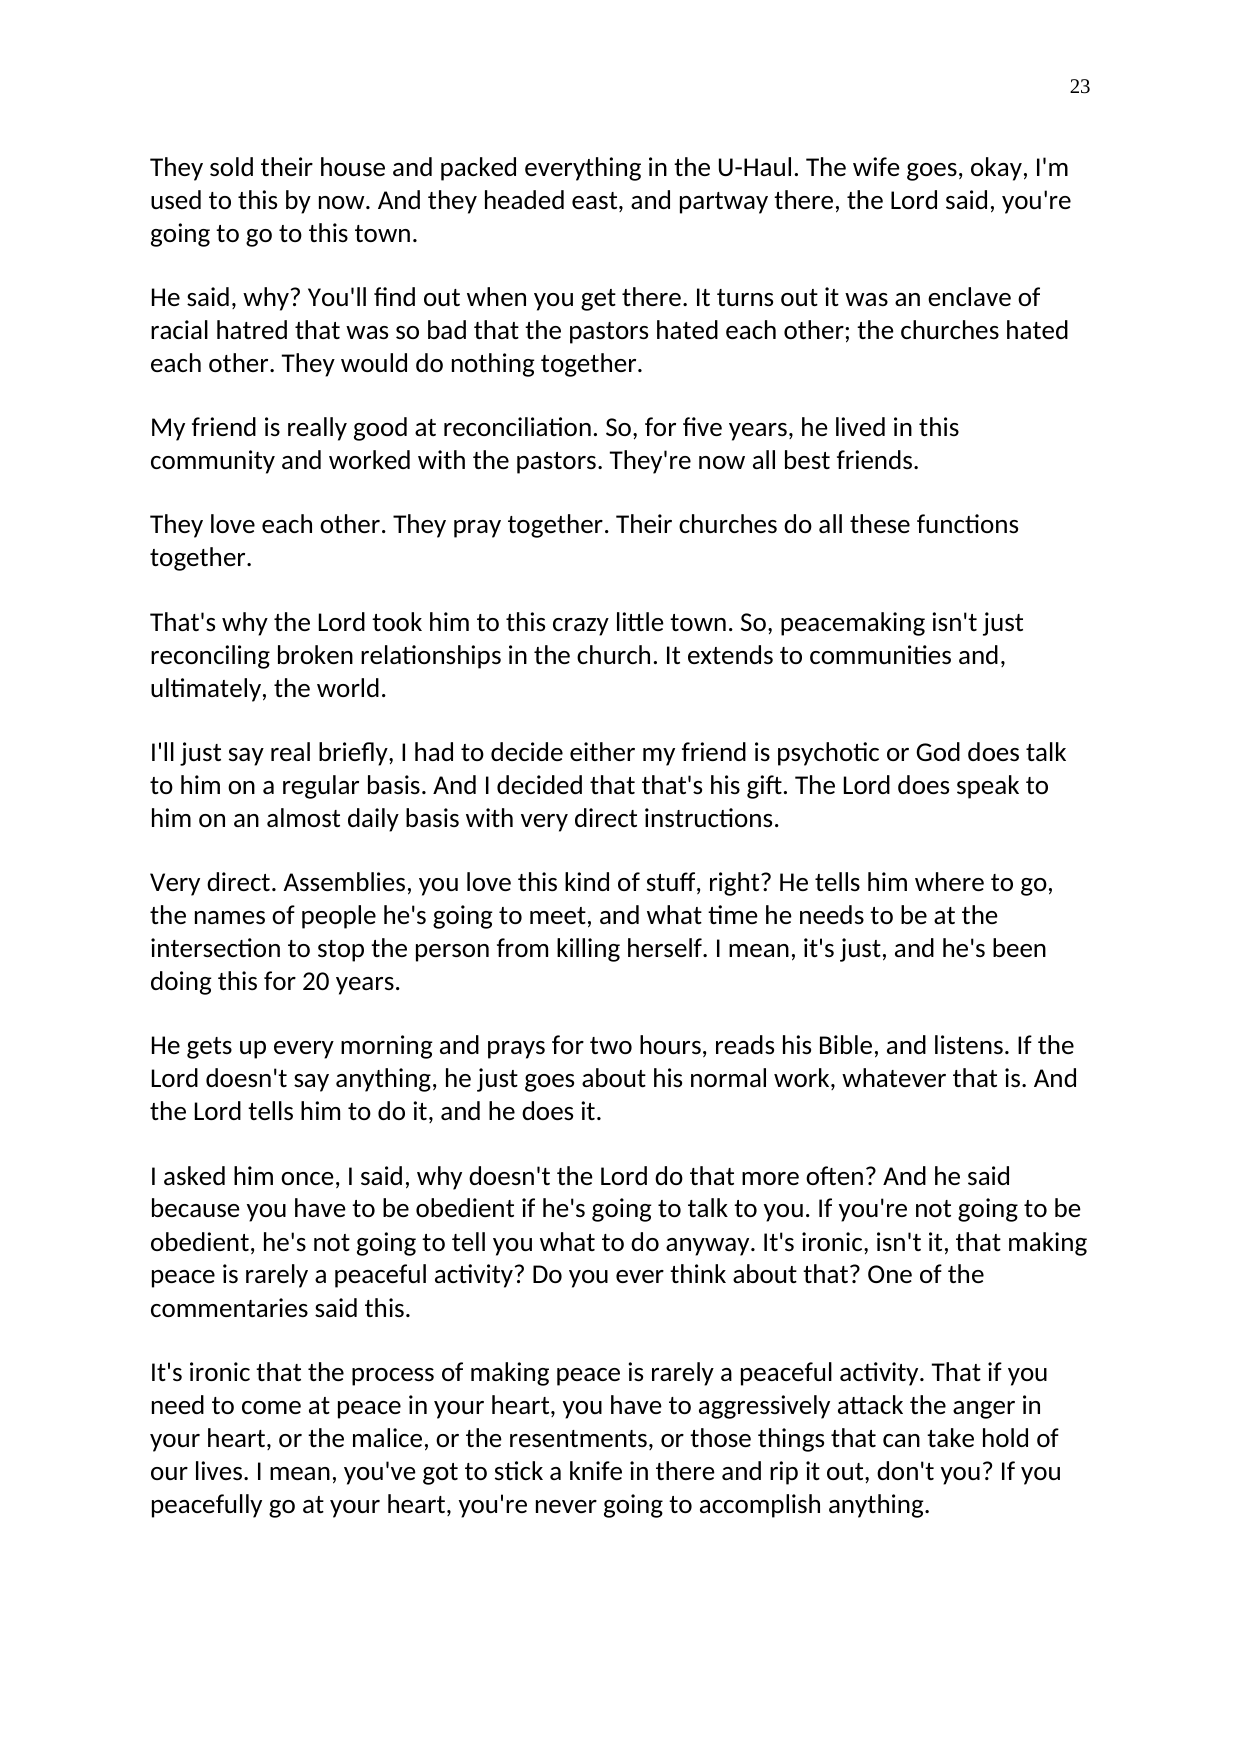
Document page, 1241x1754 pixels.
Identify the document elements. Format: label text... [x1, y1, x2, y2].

text It's ironic that the process of making peace is rarely a peaceful activity. That if you need to come at peace in your heart, you have to aggressively attack the anger in your heart, or the malice, or the resentments, or those things that can take hold of our lives. I mean, you've got to stick a knife in there and rip it out, don't you? If you peacefully go at your heart, you're never going to accomplish anything. [150, 1355, 1090, 1520]
text They love each other. They pray together. Their churches do all these functions together. [150, 508, 1090, 574]
text I asked him once, I said, why doesn't the Lord do that more often? And he said because you have to be obedient if he's going to talk to you. If you're not going to be obedient, he's not going to tell you what to do anyway. It's ironic, isn't it, that making peace is rarely a peaceful activity? Do you ever think about that? One of the commentaries said this. [150, 1159, 1090, 1324]
text I'll just say real briefly, I had to decide either my friend is psychotic or God does talk to him on a regular basis. And I decided that that's his gift. The Lord does speak to him on an almost daily basis with very direct instructions. [150, 735, 1090, 834]
text He gets up every morning and prays for two hours, reads his Bible, and listens. If the Lord doesn't say anything, he just goes about his normal work, whatever that is. And the Lord tells him to do it, and he does it. [150, 1028, 1090, 1127]
text My friend is really good at reconciliation. So, for five years, he lived in this community and worked with the pastors. They're now all best friends. [150, 410, 1090, 476]
text They sold their house and packed everything in the U-Haul. The wife goes, okay, I'm used to this by now. And they headed east, and partway there, the Lord said, you're going to go to this town. [150, 150, 1090, 249]
text He said, why? You'll find out when you get there. It turns out it was an enclave of racial hatred that was so bad that the pastors hated each other; the churches hated each other. They would do nothing together. [150, 280, 1090, 379]
text That's why the Lord took him to this crazy little town. So, peacemaking isn't just reconciling broken relationships in the church. It extends to communities and, ultimately, the world. [150, 605, 1090, 704]
text Very direct. Assemblies, you love this kind of stuff, right? He tells him where to go, the names of people he's going to meet, and what time he needs to be at the intersection to stop the person from killing herself. I mean, it's just, and he's been doing this for 20 years. [150, 865, 1090, 997]
